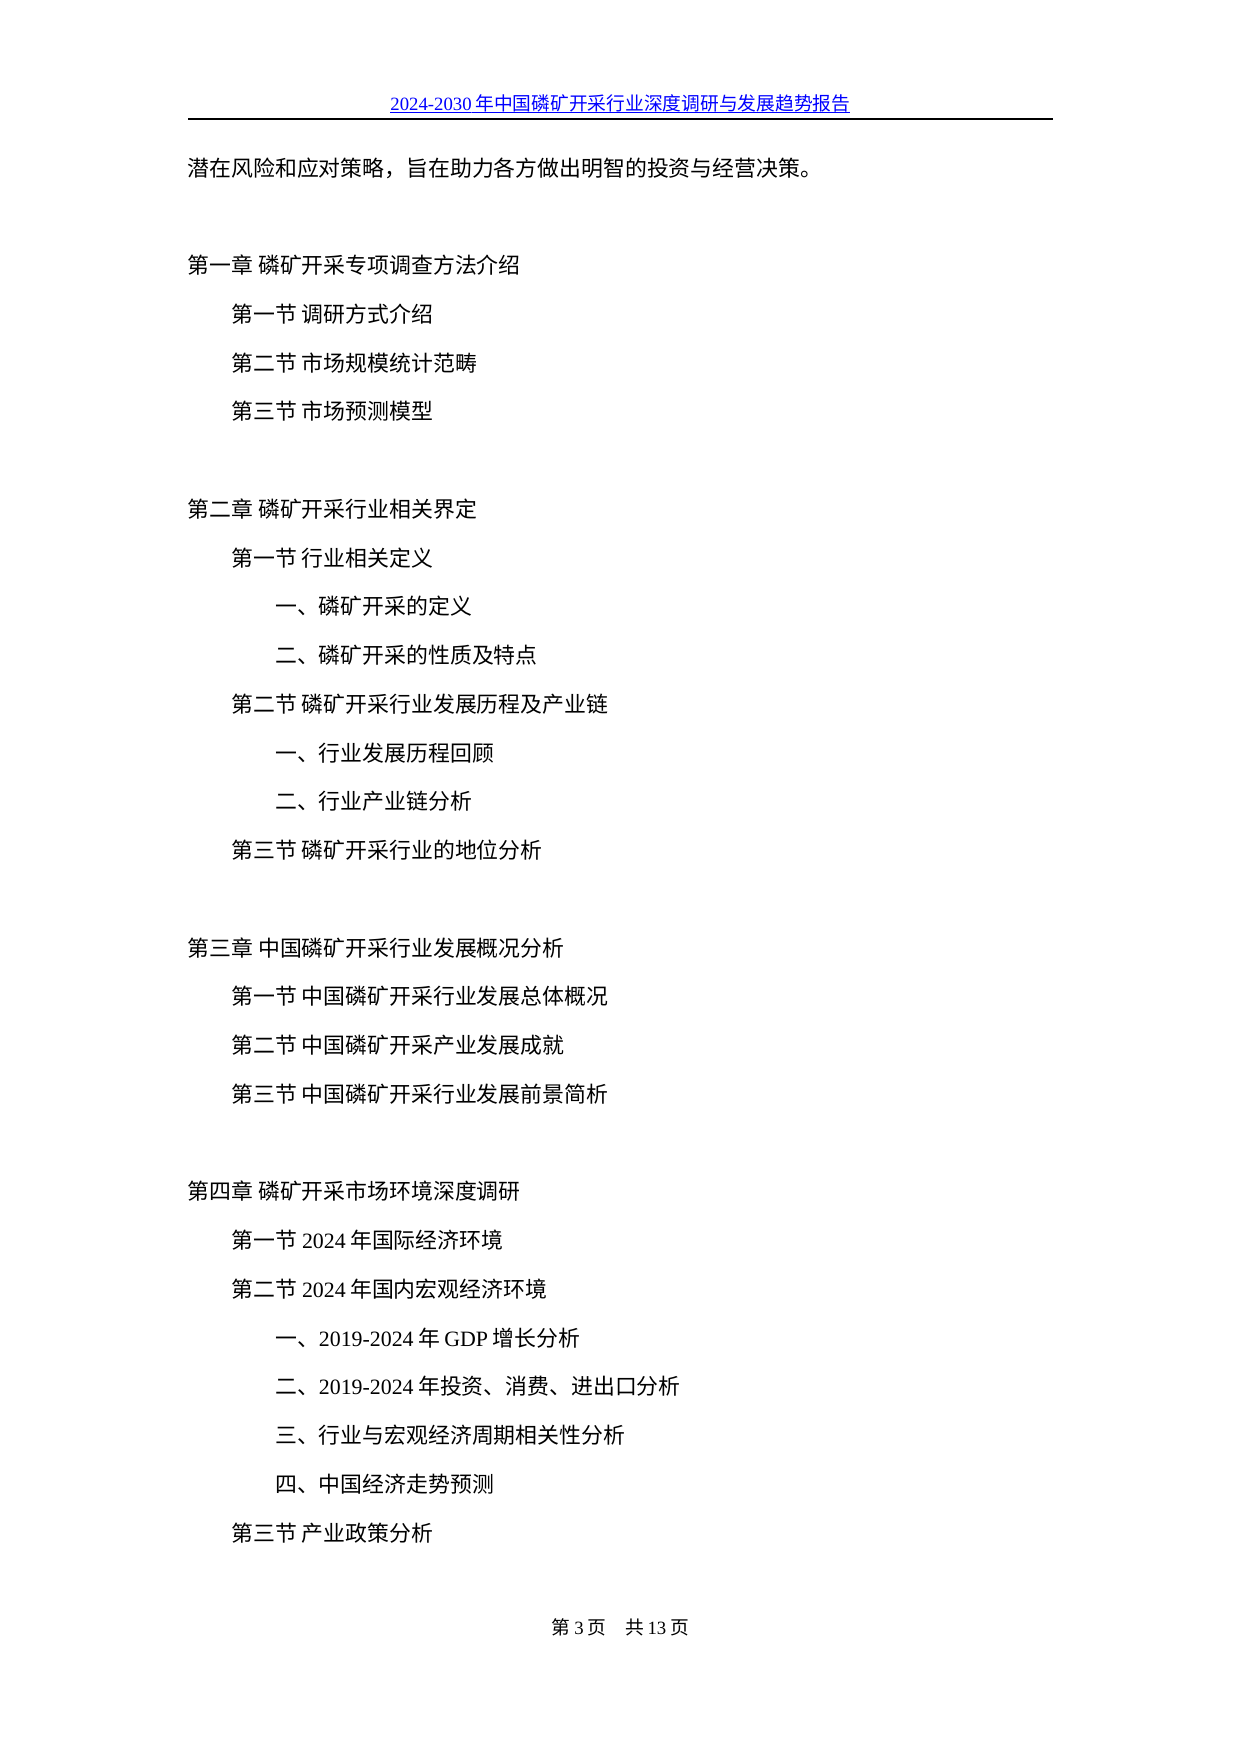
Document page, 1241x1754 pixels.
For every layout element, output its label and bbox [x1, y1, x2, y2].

text [187, 150, 1053, 1548]
